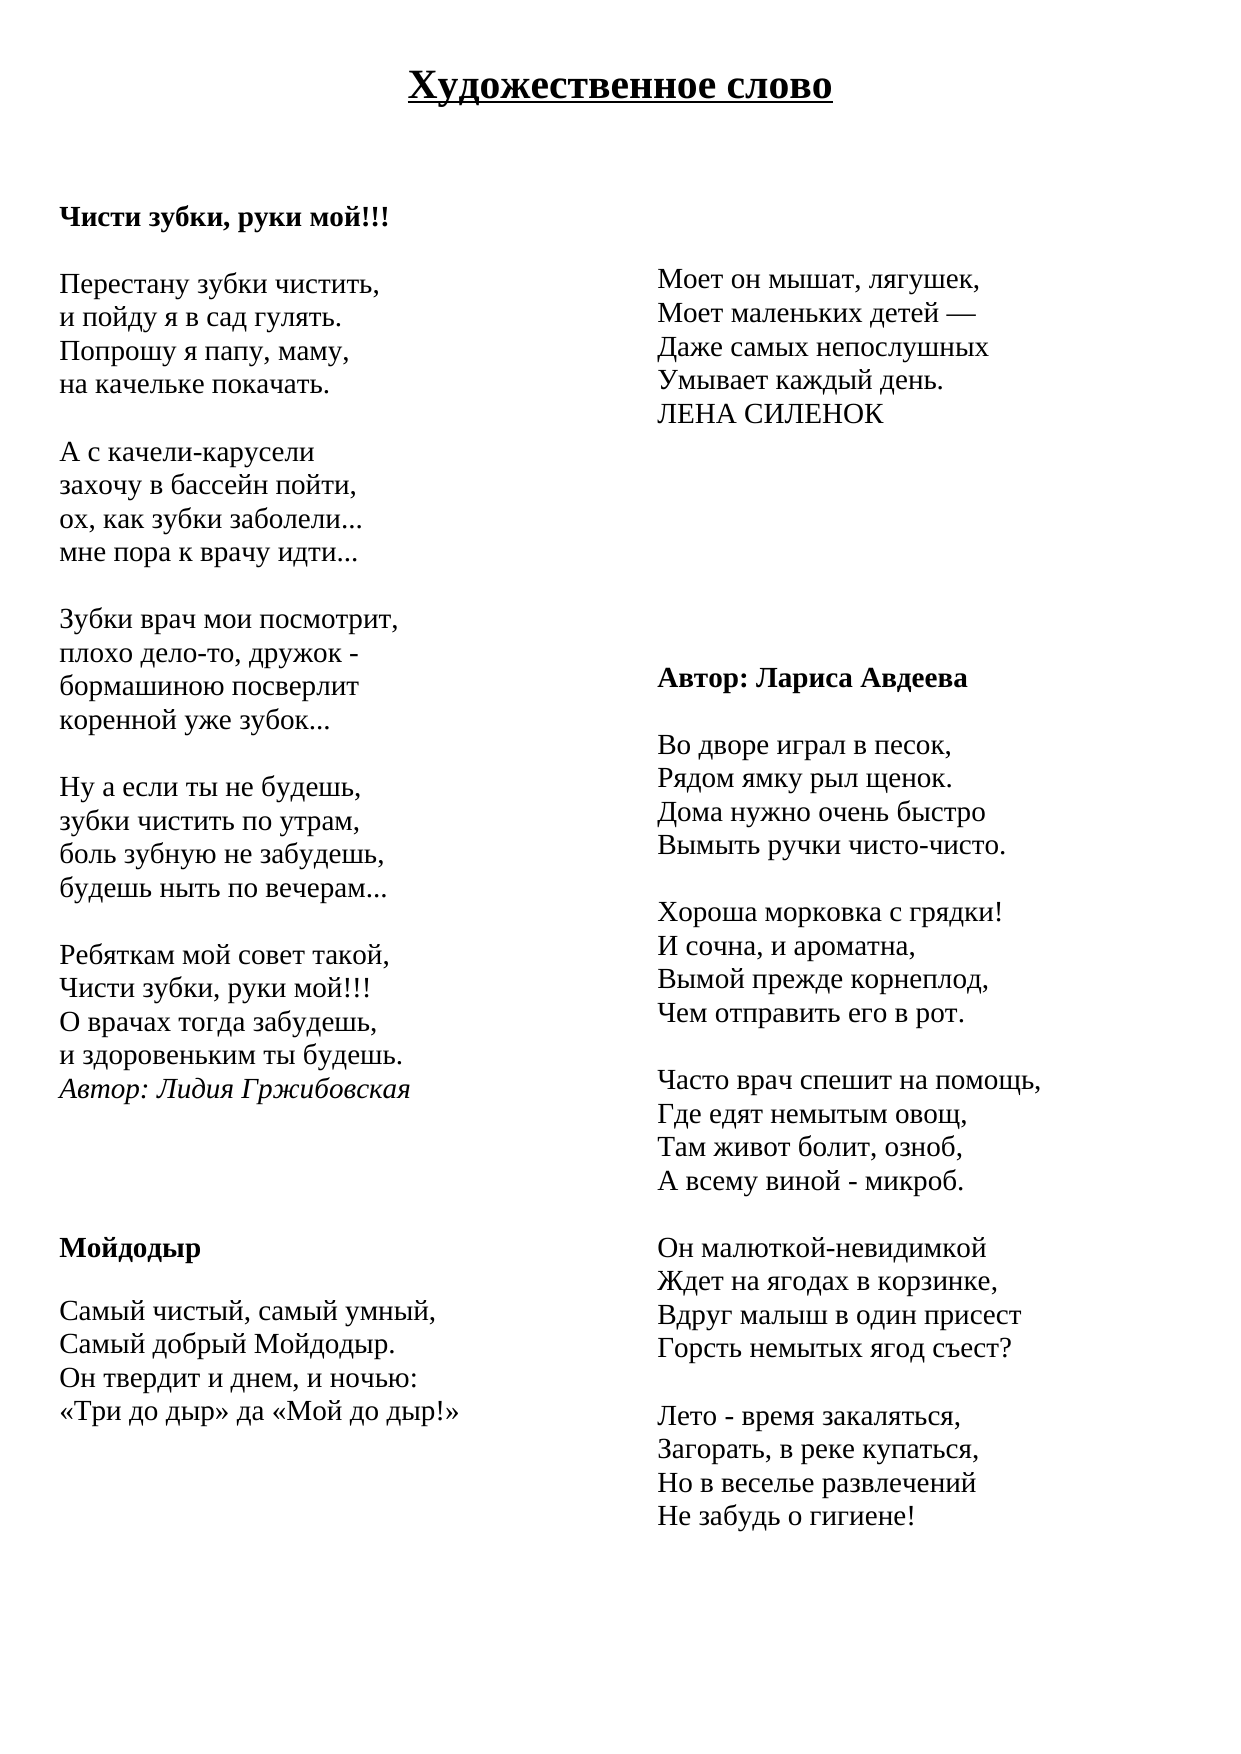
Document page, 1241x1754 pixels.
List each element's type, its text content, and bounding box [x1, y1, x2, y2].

text Автор: Лариса Авдеева Во дворе играл в песок, Рядом ямку рыл щенок. Дома нужно очень быстро Вымыть ручки чисто-чисто. Хороша морковка с грядки! И сочна, и ароматна, Вымой прежде корнеплод, Чем отправить его в рот. Часто врач спешит на помощь, Где едят немытым овощ, Там живот болит, озноб, А всему виной - микроб. Он малюткой-невидимкой Ждет на ягодах в корзинке, Вдруг малыш в один присест Горсть немытых ягод съест? Лето - время закаляться, Загорать, в реке купаться, Но в веселье развлечений Не забудь о гигиене! [657, 660, 1181, 1532]
text Чисти зубки, руки мой!!! Перестану зубки чистить, и пойду я в сад гулять. Попрошу я папу, маму, на качельке покачать. А с качели-карусели захочу в бассейн пойти, ох, как зубки заболели... мне пора к врачу идти... Зубки врач мои посмотрит, плохо дело-то, дружок - бормашиною посверлит коренной уже зубок... Ну а если ты не будешь, зубки чистить по утрам, боль зубную не забудешь, будешь ныть по вечерам... Ребяткам мой совет такой, Чисти зубки, руки мой!!! О врачах тогда забудешь, и здоровеньким ты будешь. Автор: Лидия Гржибовская [59, 199, 583, 1104]
text Самый чистый, самый умный, Самый добрый Мойдодыр. Он твердит и днем, и ночью: «Три до дыр» да «Мой до дыр!» [59, 1293, 583, 1455]
text Моет он мышат, лягушек, Моет маленьких детей — Даже самых непослушных Умывает каждый день. ЛЕНА СИЛЕНОК [657, 262, 1181, 429]
text Художественное слово [59, 59, 1181, 107]
text Мойдодыр [59, 1230, 583, 1263]
